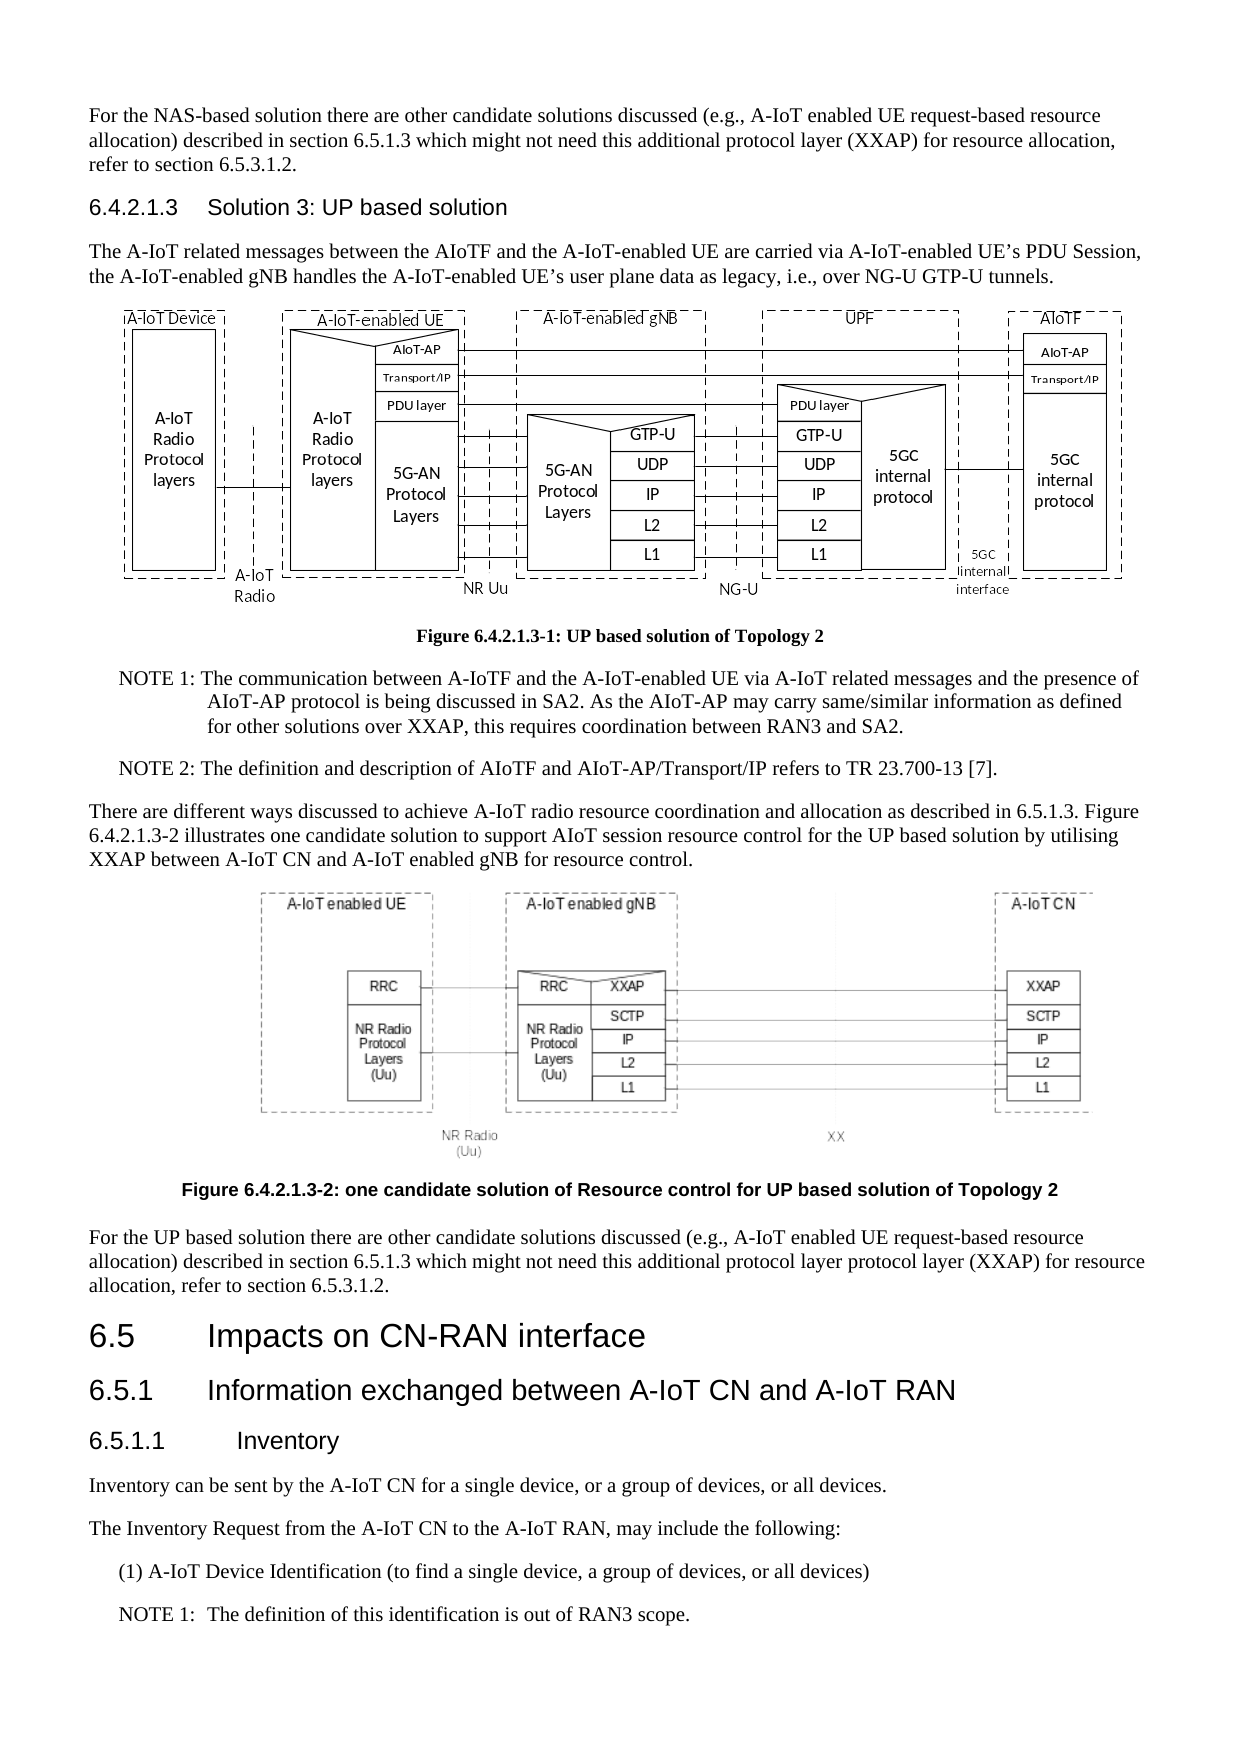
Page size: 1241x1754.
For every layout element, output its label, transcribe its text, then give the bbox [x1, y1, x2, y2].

text NOTE 1: The definition of this identification is out of RAN3 scope. [118, 1602, 1152, 1626]
text Figure 6.4.2.1.3-1: UP based solution of Topology 2 [89, 625, 1152, 647]
text 6.4.2.1.3 Solution 3: UP based solution [89, 194, 1152, 221]
text Inventory can be sent by the A-IoT CN for a single device, or a group of devices, or all devices. [89, 1473, 1152, 1497]
text For the NAS-based solution there are other candidate solutions discussed (e.g., A-IoT enabled UE request-based resource allocation) described in section 6.5.1.3 which might not need this additional protocol layer (XXAP) for resource allocation, refer to section 6.5.3.1.2. [89, 103, 1152, 176]
subtitle 6.5.1 Information exchanged between A-IoT CN and A-IoT RAN [89, 1373, 1152, 1407]
text (1) A-IoT Device Identification (to find a single device, a group of devices, or all devices) [118, 1559, 1152, 1583]
text NOTE 1: The communication between A-IoTF and the A-IoT-enabled UE via A-IoT related messages and the presence of AIoT-AP protocol is being discussed in SA2. As the AIoT-AP may carry same/similar information as defined for other solutions over XXAP, this requires coordination between RAN3 and SA2. [118, 665, 1152, 738]
text NOTE 2: The definition and description of AIoTF and AIoT-AP/Transport/IP refers to TR 23.700-13 [7]. [118, 756, 1152, 780]
text The A-IoT related messages between the AIoTF and the A-IoT-enabled UE are carried via A-IoT-enabled UE’s PDU Session, the A-IoT-enabled gNB handles the A-IoT-enabled UE’s user plane data as legacy, i.e., over NG-U GTP-U tunnels. [89, 239, 1152, 288]
subtitle 6.5.1.1 Inventory [89, 1426, 1152, 1454]
text For the UP based solution there are other candidate solutions discussed (e.g., A-IoT enabled UE request-based resource allocation) described in section 6.5.1.3 which might not need this additional protocol layer protocol layer (XXAP) for resource allocation, refer to section 6.5.3.1.2. [89, 1225, 1152, 1297]
text There are different ways discussed to achieve A-IoT radio resource coordination and allocation as described in 6.5.1.3. Figure 6.4.2.1.3-2 illustrates one candidate solution to support AIoT session resource control for the UP based solution by utilising XXAP between A-IoT CN and A-IoT enabled gNB for resource control. [89, 799, 1152, 871]
text Figure 6.4.2.1.3-2: one candidate solution of Resource control for UP based solution of Topology 2 [89, 1179, 1152, 1200]
text The Inventory Request from the A-IoT CN to the A-IoT RAN, may include the following: [89, 1516, 1152, 1540]
subtitle 6.5 Impacts on CN-RAN interface [89, 1316, 1152, 1354]
